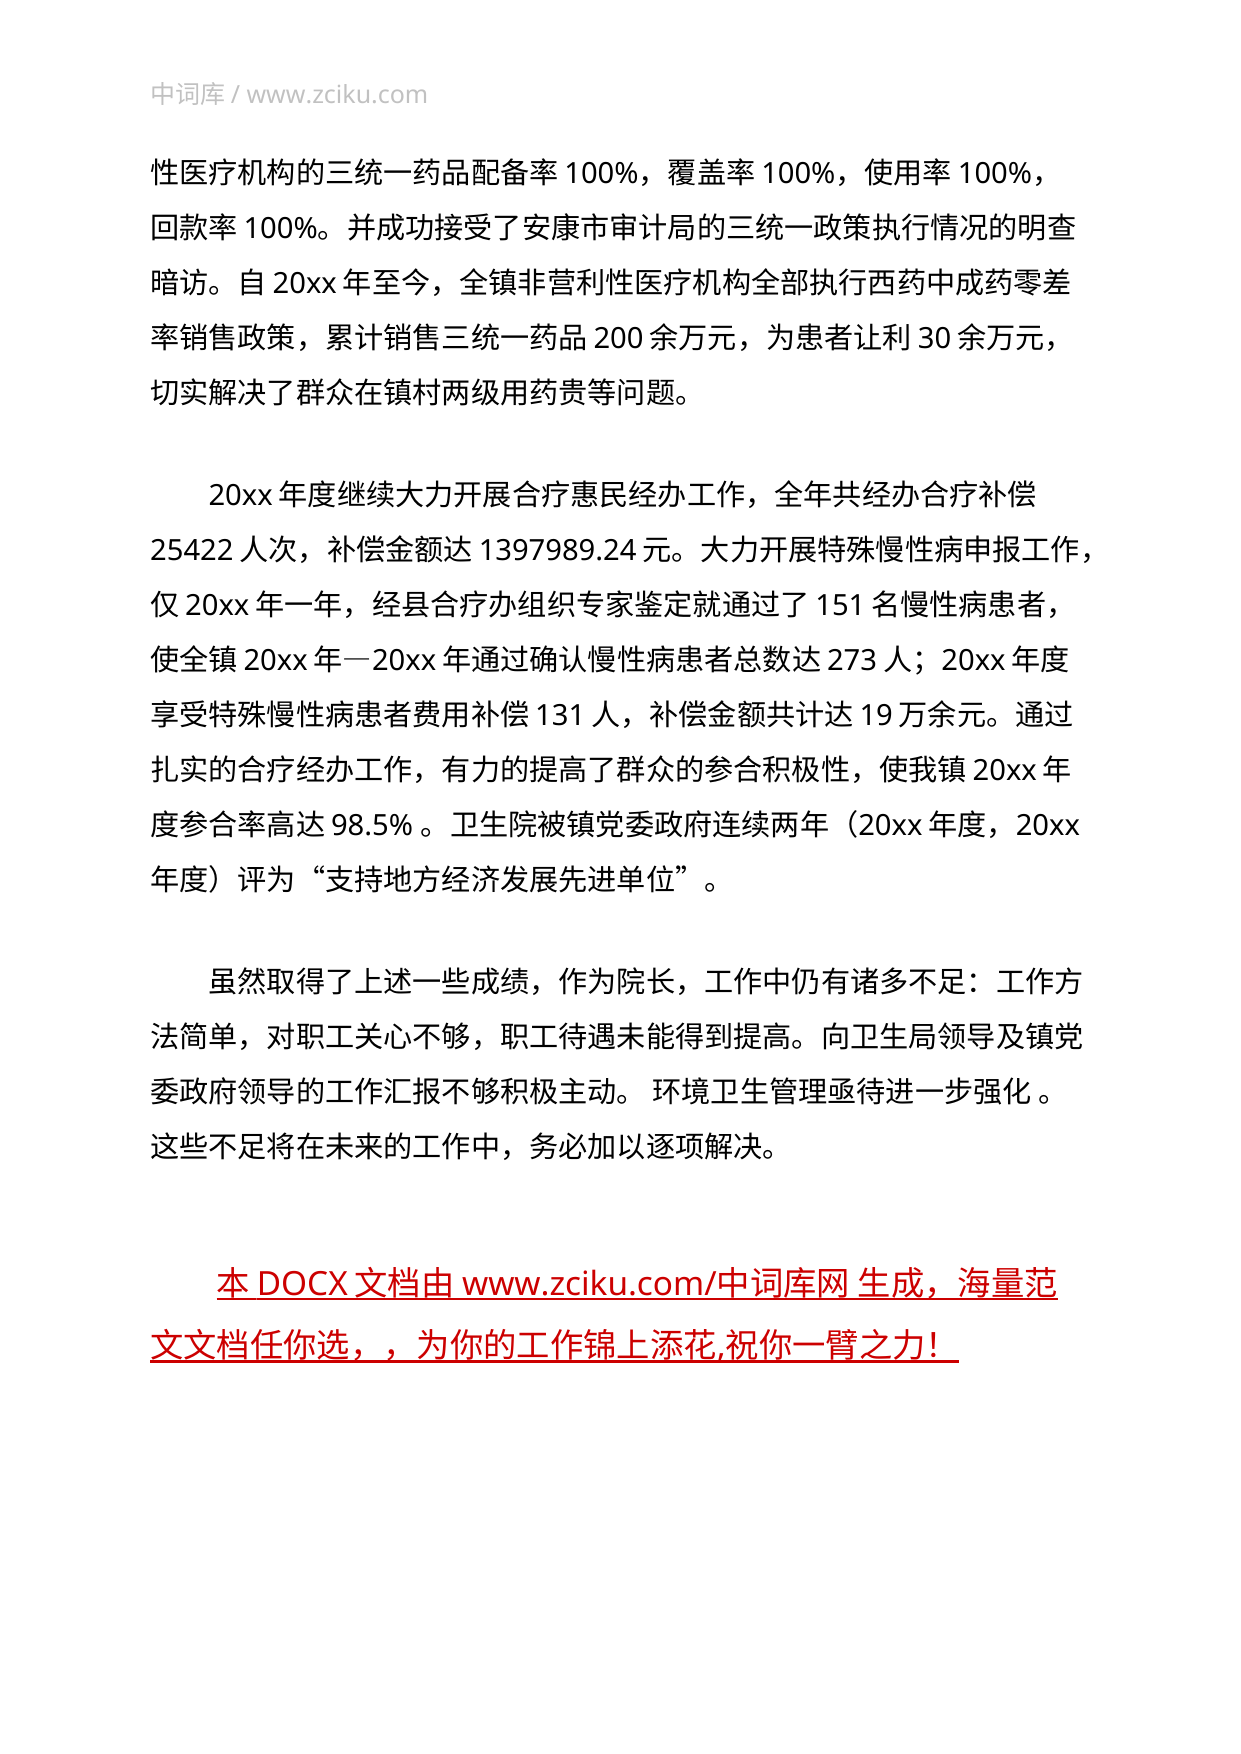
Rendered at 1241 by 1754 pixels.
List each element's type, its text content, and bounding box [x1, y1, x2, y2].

text 本DOCX文档由 www.zciku.com/中词库网 生成，海量范文文档任你选，，为你的工作锦上添花,祝你一臂之力！ [150, 1256, 1090, 1367]
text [150, 150, 1090, 412]
text 20xx年度继续大力开展合疗惠民经办工作，全年共经办合疗补偿25422人次，补偿金额达1397989.24元。大力开展特殊慢性病申报工作，仅20xx年一年，经县合疗办组织专家鉴定就通过了151名慢性病患者，使全镇20xx年―20xx年通过确认慢性病患者总数达273人；20xx年度享受特殊慢性病患者费用补偿131人，补偿金额共计达19万余元。通过扎实的合疗经办工作，有力的提高了群众的参合积极性，使我镇20xx年度参合率高达98.5% 。卫生院被镇党委政府连续两年（20xx年度，20xx年度）评为“支持地方经济发展先进单位”。 [150, 472, 1090, 899]
text 虽然取得了上述一些成绩，作为院长，工作中仍有诸多不足：工作方法简单，对职工关心不够，职工待遇未能得到提高。向卫生局领导及镇党委政府领导的工作汇报不够积极主动。 环境卫生管理亟待进一步强化 。这些不足将在未来的工作中，务必加以逐项解决。 [150, 958, 1090, 1166]
